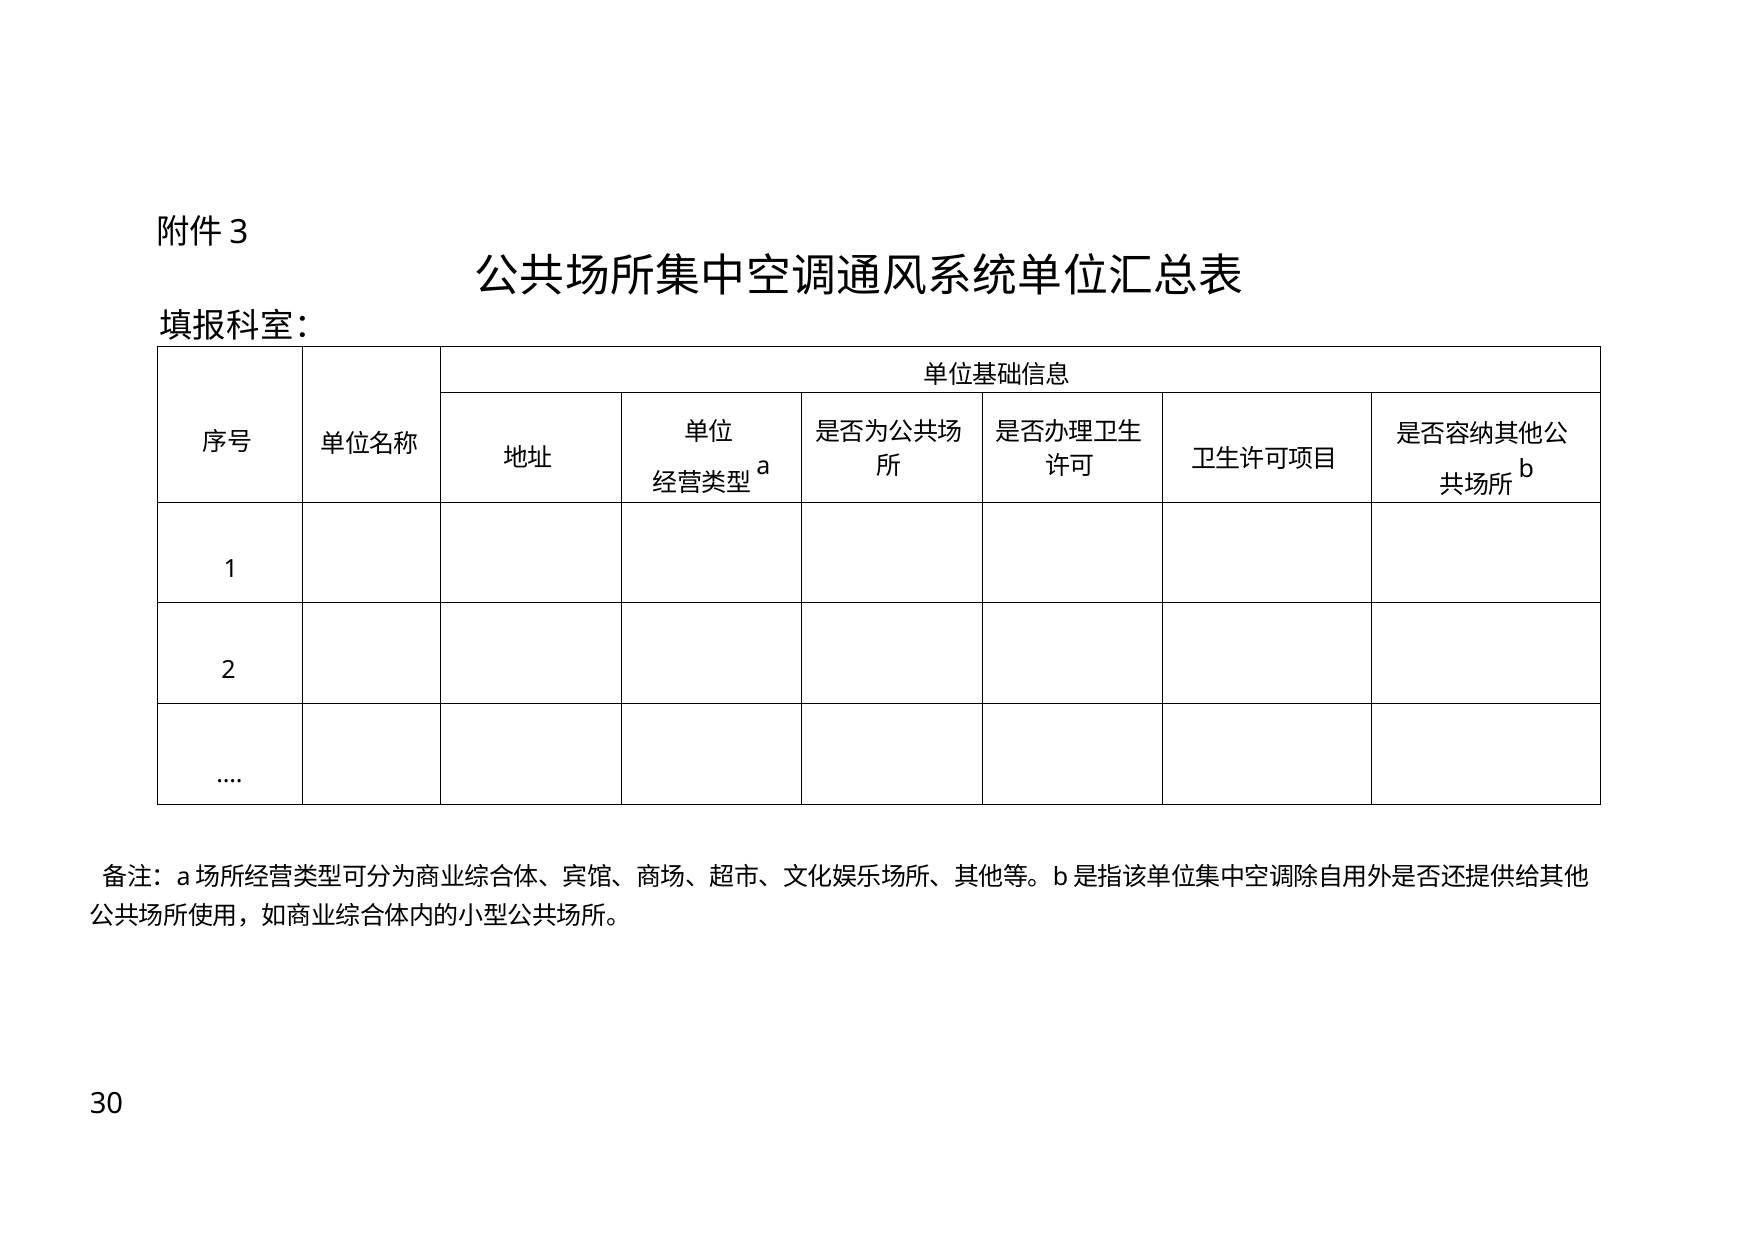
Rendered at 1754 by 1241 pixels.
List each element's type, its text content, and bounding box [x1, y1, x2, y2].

table_cell [983, 603, 1162, 703]
table_cell 卫生许可项目 [1163, 393, 1371, 501]
table_cell [441, 503, 621, 602]
table_cell 2 [158, 603, 302, 703]
table_header 单位基础信息 [441, 347, 1600, 392]
table_cell [622, 603, 801, 703]
table_cell .... [158, 704, 302, 804]
table_cell 单位 经营类型a [622, 393, 801, 501]
table_cell [1163, 603, 1371, 703]
table_cell 是否容纳其他公共场所b [1372, 393, 1600, 501]
table_cell [303, 603, 440, 703]
table_cell 地址 [441, 393, 621, 501]
table_cell [1372, 603, 1600, 703]
table_cell [441, 603, 621, 703]
table_cell 1 [158, 503, 302, 602]
table_cell [983, 704, 1162, 804]
table_cell [622, 503, 801, 602]
table_cell [303, 503, 440, 602]
text 填报科室： [91, 305, 1605, 346]
text 公共场所集中空调通风系统单位汇总表 [429, 251, 1605, 302]
table_cell [441, 704, 621, 804]
table_header 单位名称 [303, 347, 440, 501]
table_cell [983, 503, 1162, 602]
table_cell [1372, 503, 1600, 602]
text 附件3 [89, 213, 1605, 251]
table_cell [303, 704, 440, 804]
table_cell [802, 503, 982, 602]
table_cell [1163, 704, 1371, 804]
text 备注：a场所经营类型可分为商业综合体、宾馆、商场、超市、文化娱乐场所、其他等。b是指该单位集中空调除自用外是否还提供给其他公共场所使用，如商业综合体内的小型公共场所。 [89, 857, 1605, 931]
table_header 序号 [158, 347, 302, 501]
table_cell [1372, 704, 1600, 804]
table_cell [1163, 503, 1371, 602]
table_cell [622, 704, 801, 804]
table_cell [802, 603, 982, 703]
table_cell [802, 704, 982, 804]
table_cell 是否为公共场所 [802, 393, 982, 501]
table_cell 是否办理卫生许可 [983, 393, 1162, 501]
